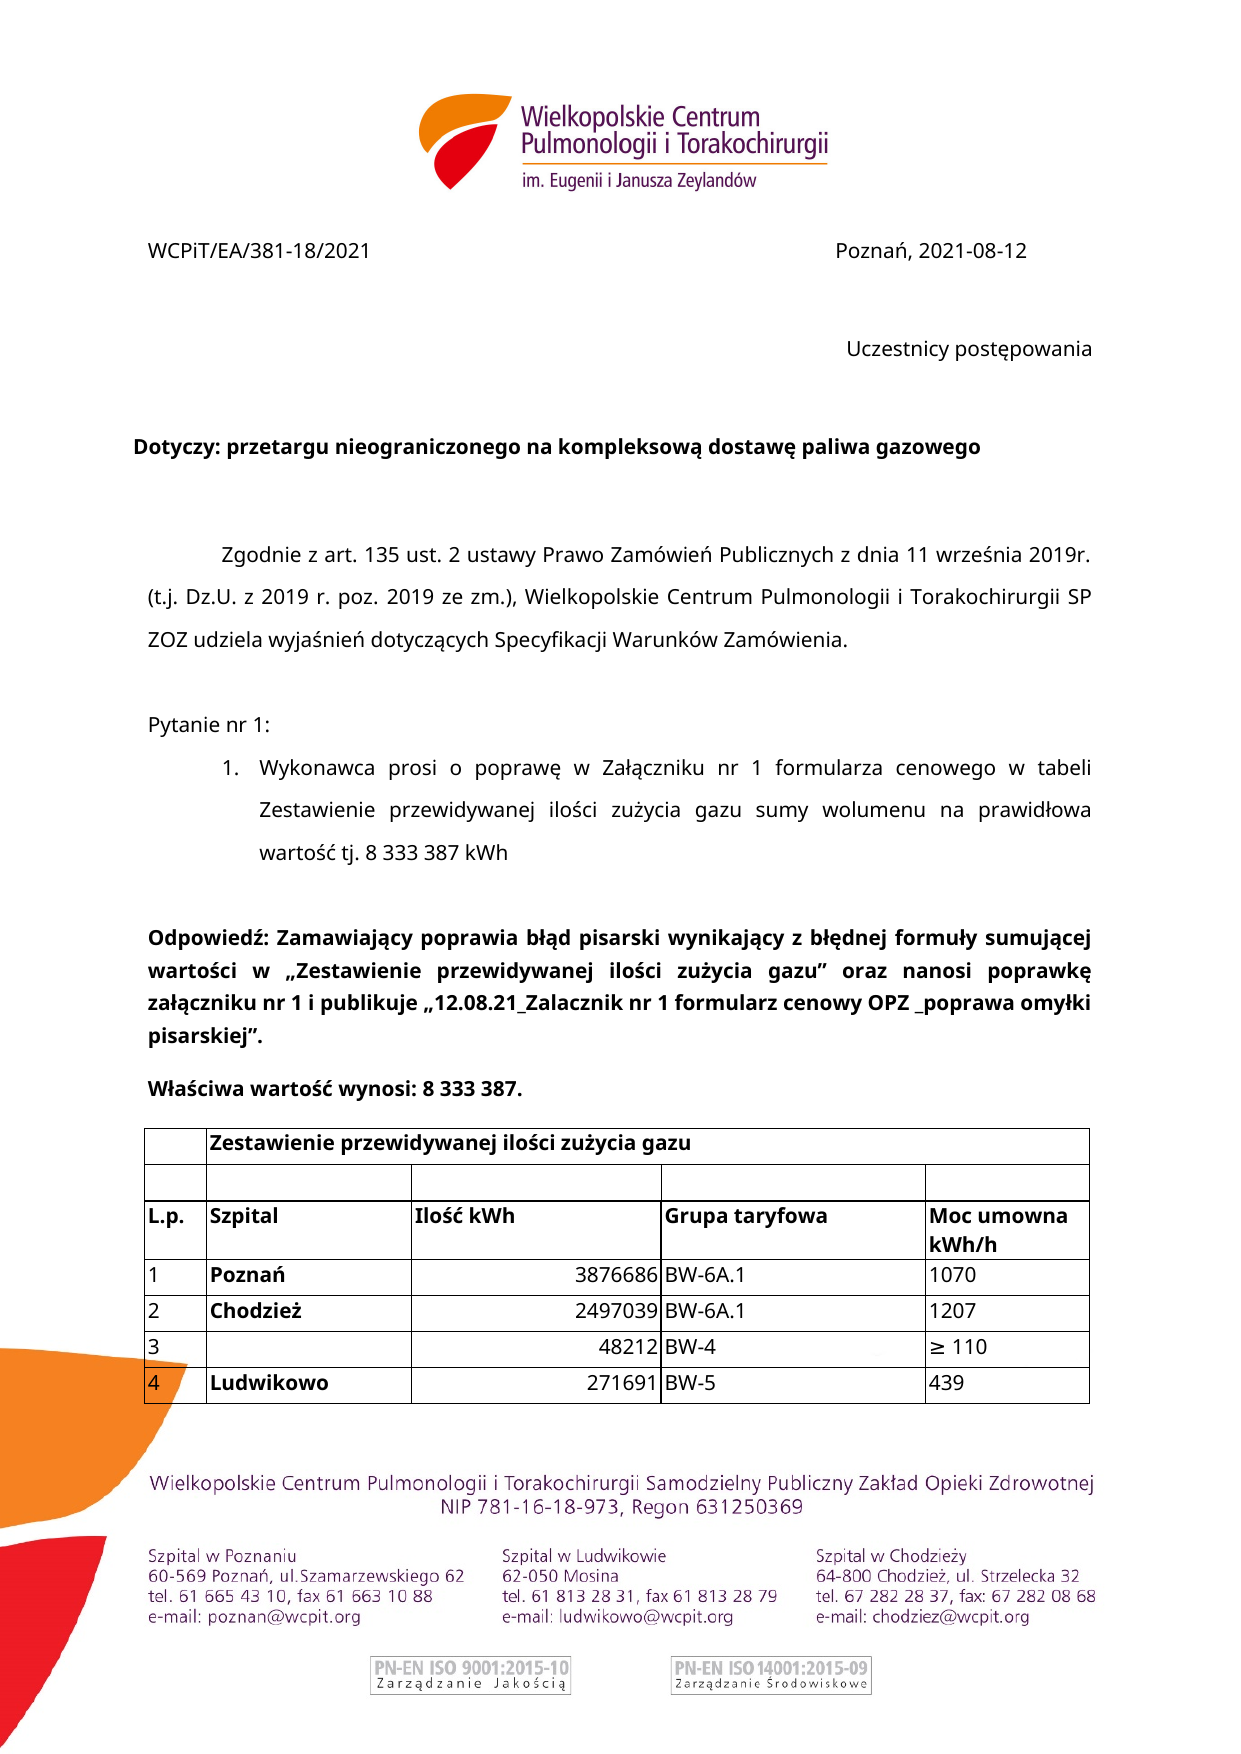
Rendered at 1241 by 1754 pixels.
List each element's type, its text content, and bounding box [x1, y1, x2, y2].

text Odpowiedź: Zamawiający poprawia błąd pisarski wynikający z błędnej formuły sumującej wartości w „Zestawienie przewidywanej ilości zużycia gazu” oraz nanosi poprawkę załączniku nr 1 i publikuje „12.08.21_Zalacznik nr 1 formularz cenowy OPZ _poprawa omyłki pisarskiej”. [148, 923, 1092, 1049]
table_cell Grupa taryfowa [662, 1202, 925, 1258]
subtitle WCPiT/EA/381-18/2021 Poznań, 2021-08-12 [148, 236, 1092, 265]
table_cell Ilość kWh [412, 1202, 660, 1258]
table_cell BW-6A.1 [662, 1296, 925, 1331]
table_cell 1 [145, 1260, 206, 1294]
table_cell 1070 [926, 1260, 1089, 1294]
table_cell BW-5 [662, 1368, 925, 1403]
table_cell Szpital [207, 1202, 411, 1258]
table_cell Ludwikowo [207, 1368, 411, 1403]
table_cell 2 [145, 1296, 206, 1331]
table_cell 3 [145, 1332, 206, 1367]
list Wykonawca prosi o poprawę w Załączniku nr 1 formularza cenowego w tabeli Zestawienie przewidywanej ilości zużycia gazu sumy wolumenu na prawidłowa wartość tj. 8 333 387 kWh [222, 753, 1092, 866]
table_cell 48212 [412, 1332, 660, 1367]
table_cell [926, 1165, 1089, 1200]
table_cell ≥ 110 [926, 1332, 1089, 1367]
table_cell 271691 [412, 1368, 660, 1403]
table_cell BW-4 [662, 1332, 925, 1367]
table_cell 439 [926, 1368, 1089, 1403]
table_cell 3876686 [412, 1260, 660, 1294]
table_header [145, 1129, 206, 1164]
table_cell L.p. [145, 1202, 206, 1258]
table_cell Poznań [207, 1260, 411, 1294]
text Właściwa wartość wynosi: 8 333 387. [148, 1074, 1092, 1103]
table_cell BW-6A.1 [662, 1260, 925, 1294]
table_cell 2497039 [412, 1296, 660, 1331]
table_cell [662, 1165, 925, 1200]
table_cell [412, 1165, 661, 1200]
table_header Zestawienie przewidywanej ilości zużycia gazu [207, 1129, 1089, 1164]
picture [0, 1340, 1241, 1754]
text Pytanie nr 1: [148, 710, 1092, 739]
text Zgodnie z art. 135 ust. 2 ustawy Prawo Zamówień Publicznych z dnia 11 września 2019r. (t.j. Dz.U. z 2019 r. poz. 2019 ze zm.), Wielkopolskie Centrum Pulmonologii i Torakochirurgii SP ZOZ udziela wyjaśnień dotyczących Specyfikacji Warunków Zamówienia. [148, 540, 1092, 653]
table_cell [207, 1332, 411, 1367]
picture [398, 0, 842, 207]
text Uczestnicy postępowania [148, 334, 1092, 363]
table_cell [145, 1165, 206, 1200]
table_cell 1207 [926, 1296, 1089, 1331]
table_cell 4 [145, 1368, 206, 1403]
table_cell Chodzież [207, 1296, 411, 1331]
table_cell [207, 1165, 411, 1200]
text Dotyczy: przetargu nieograniczonego na kompleksową dostawę paliwa gazowego [133, 432, 1092, 460]
table_cell Moc umowna kWh/h [926, 1202, 1089, 1258]
